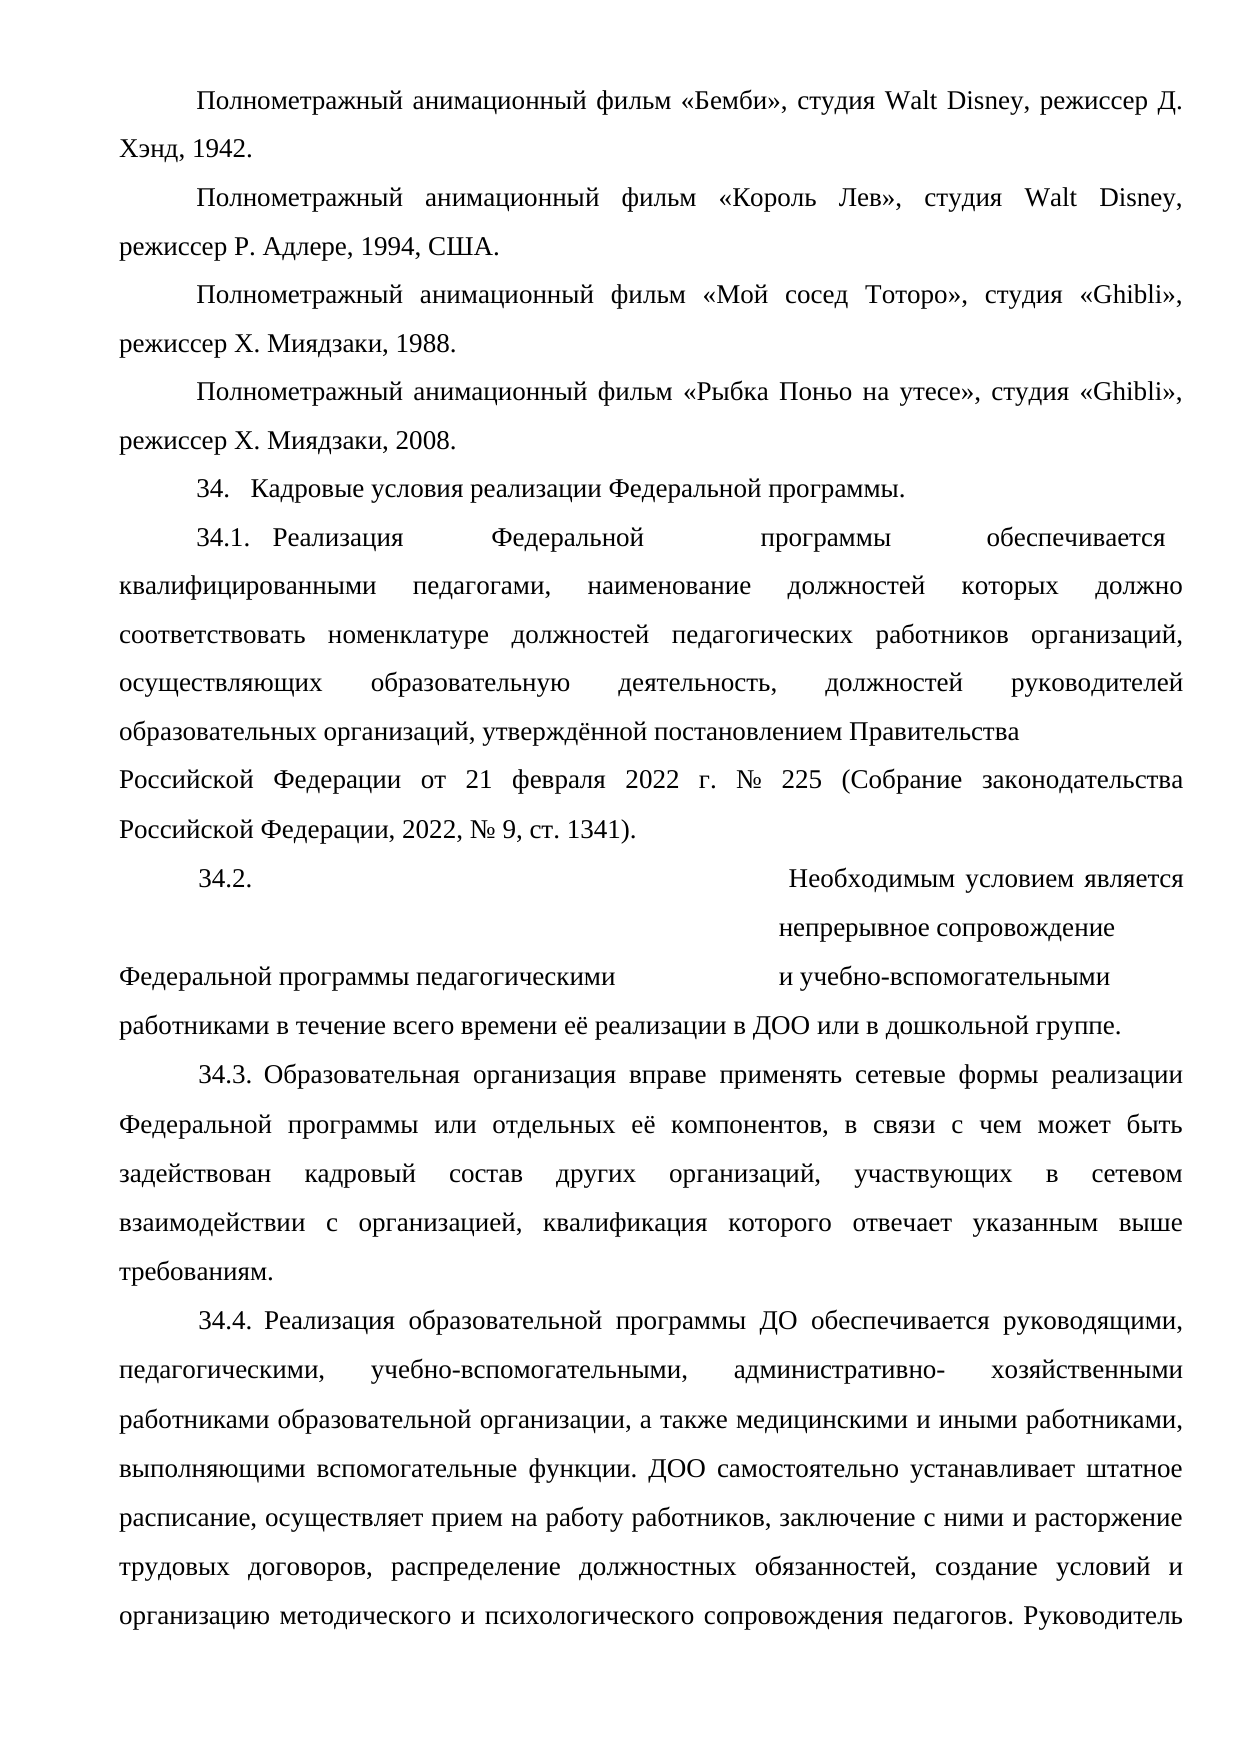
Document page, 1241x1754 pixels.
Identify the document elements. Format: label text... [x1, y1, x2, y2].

list Необходимым условием является непрерывное сопровождение [119, 862, 1184, 942]
text Федеральной программы педагогическими и учебно-вспомогательными [119, 960, 1184, 991]
list Образовательная организация вправе применять сетевые формы реализации Федеральной программы или отдельных её компонентов, в связи с чем может быть задействован кадровый состав других организаций, участвующих в сетевом взаимодействии с организацией, квалификация которого отвечает указанным выше требованиям. [119, 1059, 1184, 1286]
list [119, 1304, 1184, 1631]
text работниками в течение всего времени её реализации в ДОО или в дошкольной группе. [119, 1009, 1184, 1041]
text Полнометражный анимационный фильм «Король Лев», студия Walt Disney, режиссер Р. Адлере, 1994, США. [119, 181, 1184, 261]
text Полнометражный анимационный фильм «Рыбка Поньо на утесе», студия «Ghibli», режиссер X. Миядзаки, 2008. [119, 375, 1184, 455]
text Полнометражный анимационный фильм «Мой сосед Тоторо», студия «Ghibli», режиссер X. Миядзаки, 1988. [119, 278, 1184, 358]
text квалифицированными педагогами, наименование должностей которых должно соответствовать номенклатуре должностей педагогических работников организаций, осуществляющих образовательную деятельность, должностей руководителей образовательных организаций, утверждённой постановлением Правительства [119, 569, 1184, 746]
list Кадровые условия реализации Федеральной программы. [119, 472, 1184, 503]
list Реализация Федеральной программы обеспечивается [119, 521, 1184, 552]
text Российской Федерации от 21 февраля 2022 г. № 225 (Собрание законодательства Российской Федерации, 2022, № 9, ст. 1341). [119, 764, 1184, 844]
text Полнометражный анимационный фильм «Бемби», студия Walt Disney, режиссер Д. Хэнд, 1942. [119, 84, 1184, 164]
